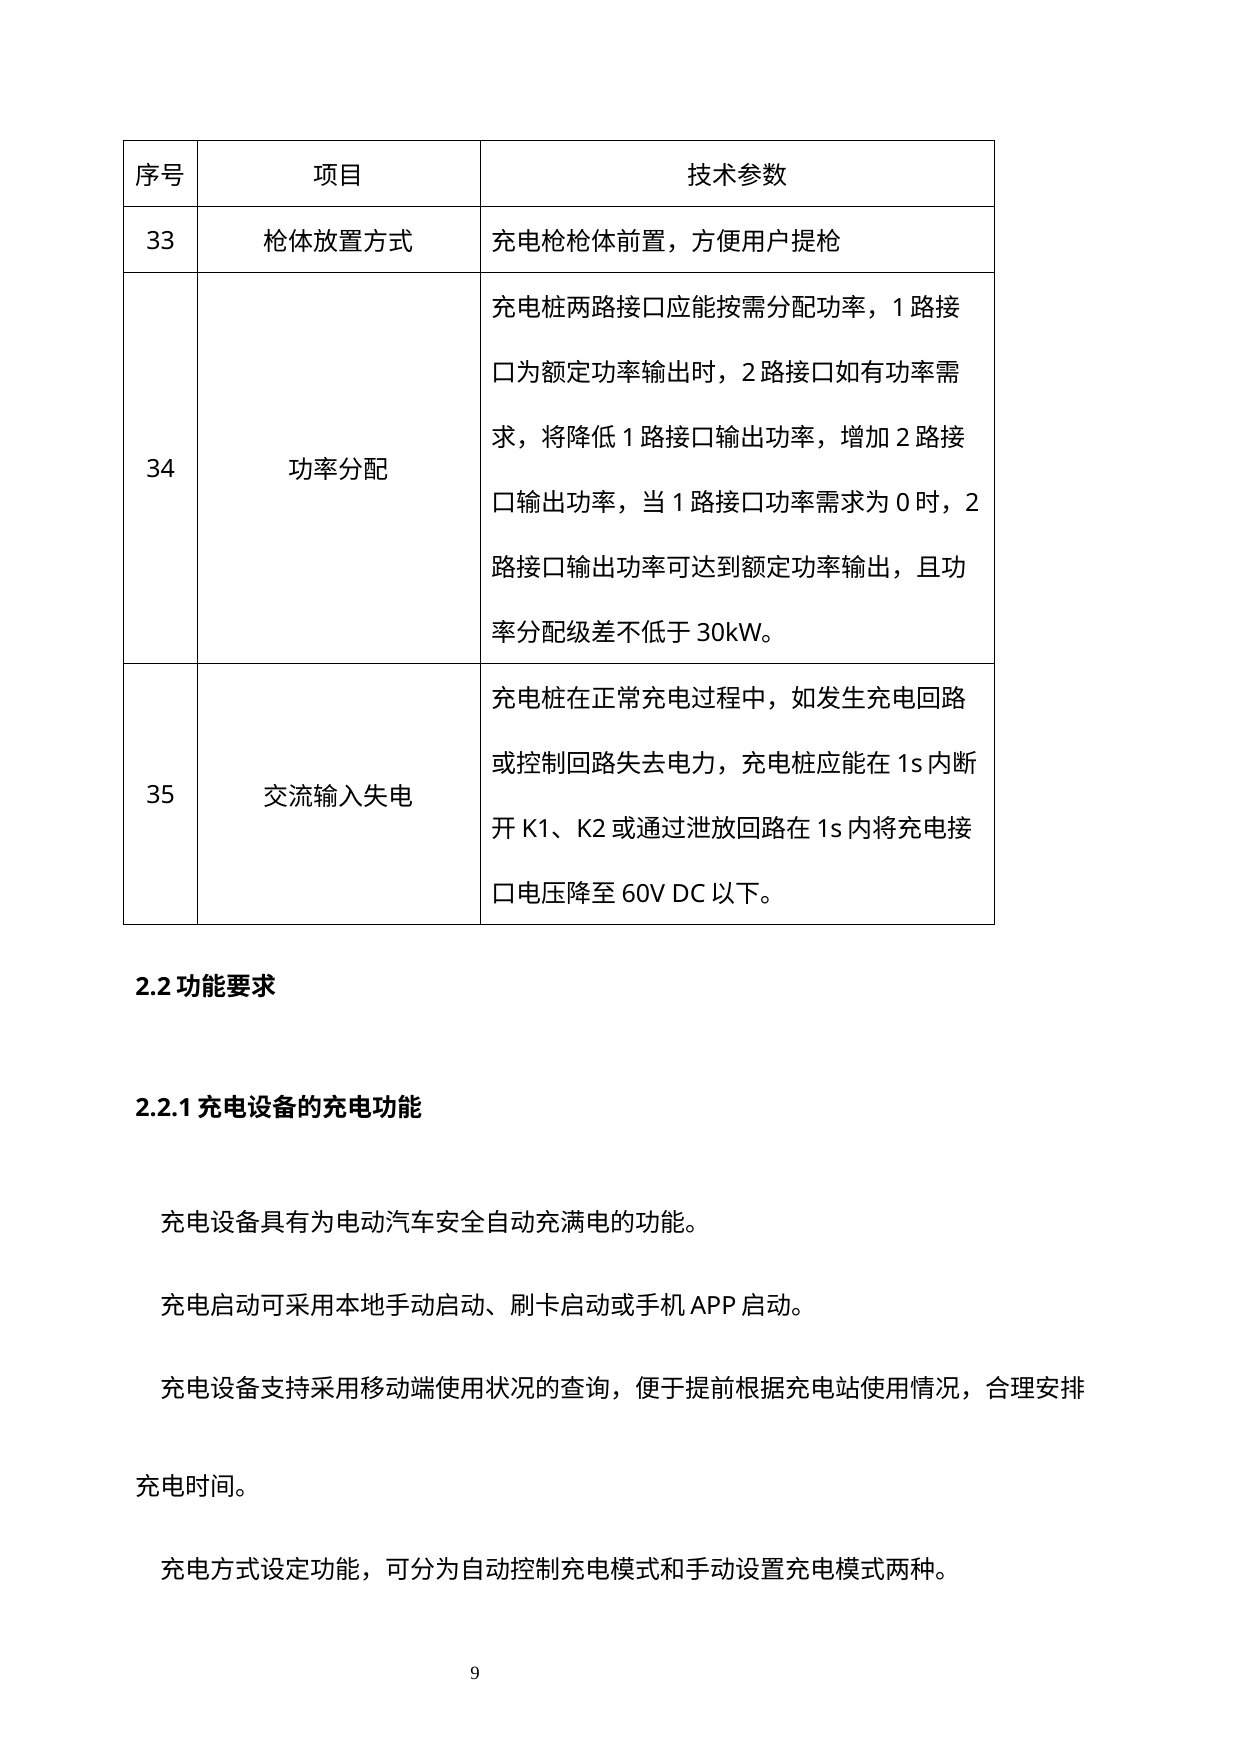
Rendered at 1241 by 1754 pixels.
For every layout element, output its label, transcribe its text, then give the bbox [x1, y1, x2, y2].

table_cell 33 [124, 207, 197, 272]
text 2.2.1充电设备的充电功能 [135, 1073, 1105, 1138]
table_cell 功率分配 [198, 273, 480, 663]
list 充电启动可采用本地手动启动、刷卡启动或手机APP启动。 [135, 1271, 1105, 1336]
table_header 项目 [198, 141, 480, 206]
table_cell 枪体放置方式 [198, 207, 480, 272]
table_header 序号 [124, 141, 197, 206]
list 充电方式设定功能，可分为自动控制充电模式和手动设置充电模式两种。 [135, 1535, 1105, 1600]
list 充电设备具有为电动汽车安全自动充满电的功能。 [135, 1188, 1105, 1253]
table_cell 充电桩在正常充电过程中，如发生充电回路或控制回路失去电力，充电桩应能在1s内断开K1、K2或通过泄放回路在1s内将充电接口电压降至60V DC以下。 [481, 664, 994, 924]
table_cell 充电枪枪体前置，方便用户提枪 [481, 207, 994, 272]
table_cell 34 [124, 273, 197, 663]
table_cell 交流输入失电 [198, 664, 480, 924]
table_cell 35 [124, 664, 197, 924]
table_header 技术参数 [481, 141, 994, 206]
table_cell 充电桩两路接口应能按需分配功率，1路接口为额定功率输出时，2路接口如有功率需求，将降低1路接口输出功率，增加2路接口输出功率，当1路接口功率需求为0时，2路接口输出功率可达到额定功率输出，且功率分配级差不低于30kW。 [481, 273, 994, 663]
list 充电设备支持采用移动端使用状况的查询，便于提前根据充电站使用情况，合理安排充电时间。 [135, 1354, 1105, 1517]
text 2.2功能要求 [135, 952, 1105, 1017]
